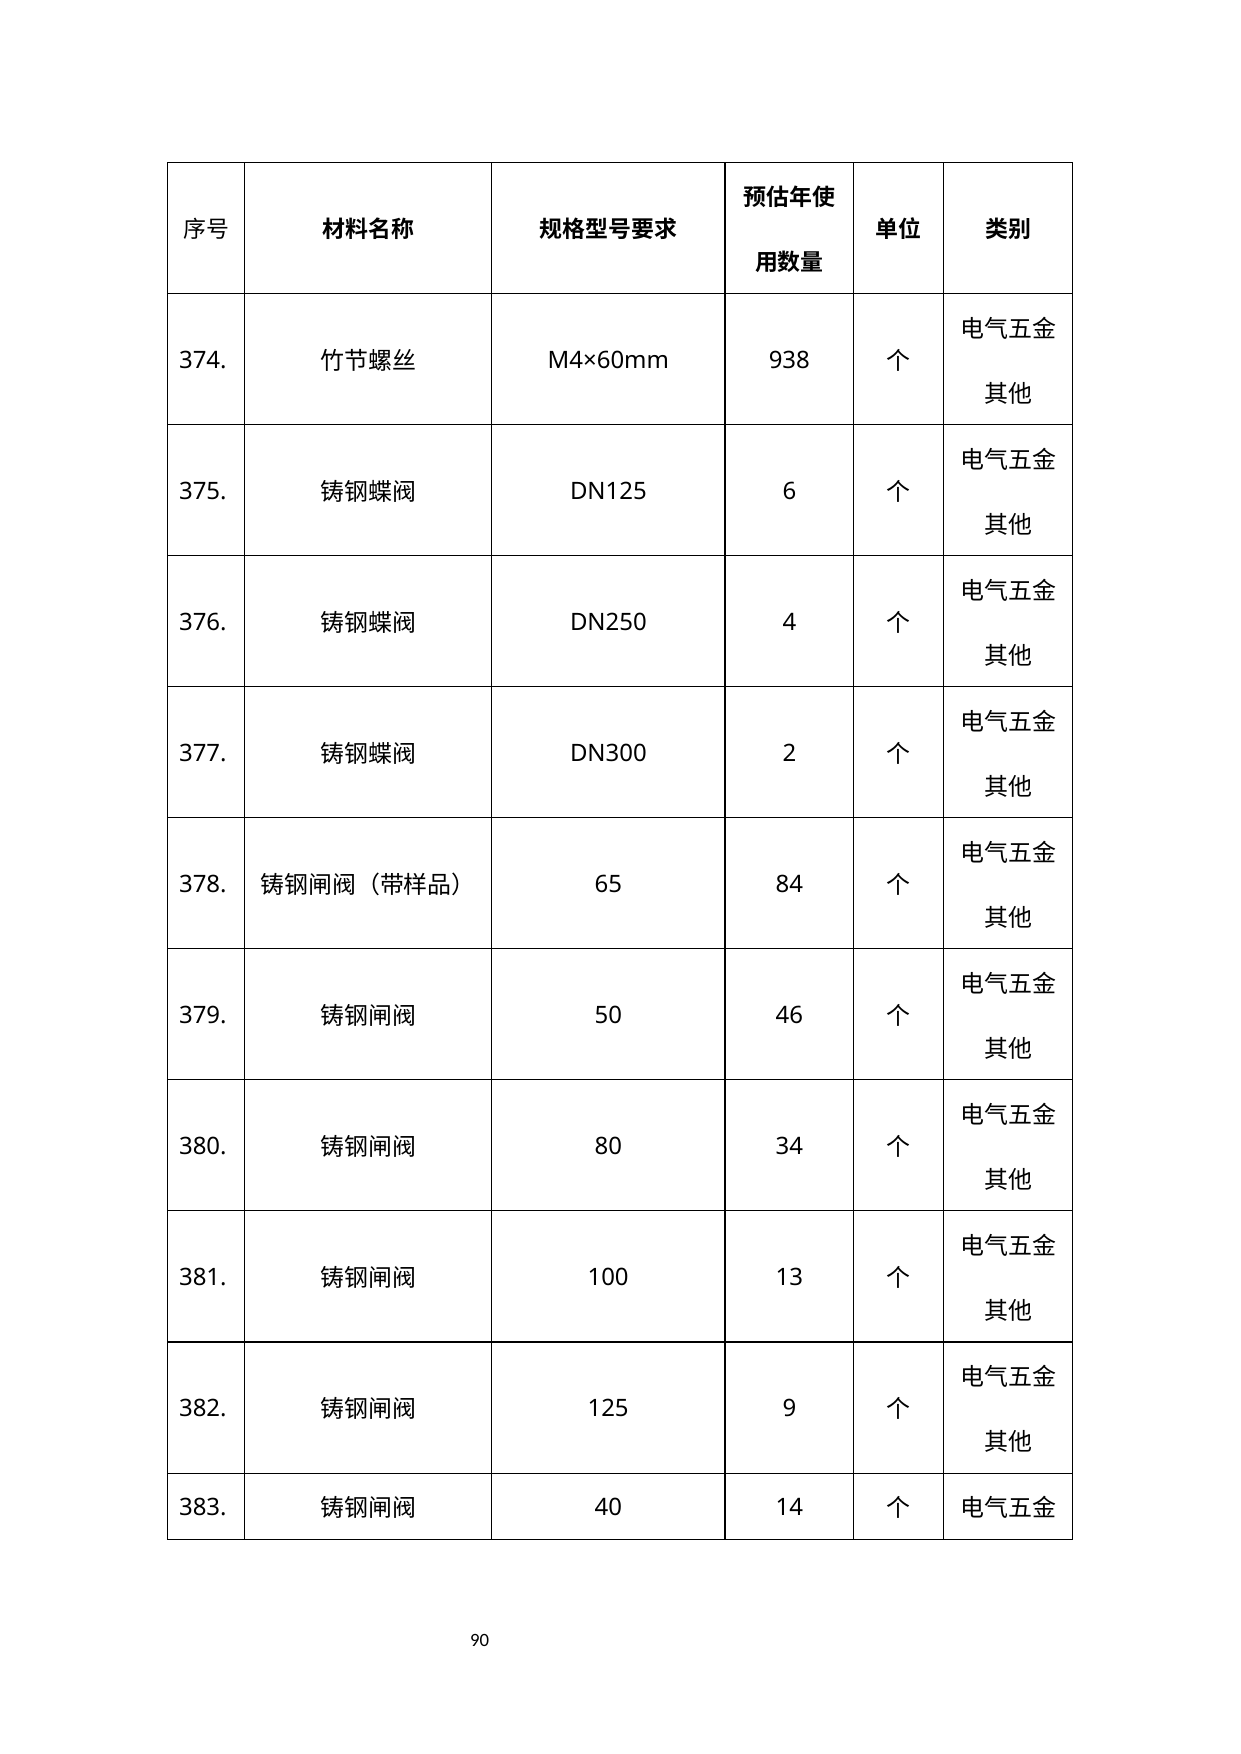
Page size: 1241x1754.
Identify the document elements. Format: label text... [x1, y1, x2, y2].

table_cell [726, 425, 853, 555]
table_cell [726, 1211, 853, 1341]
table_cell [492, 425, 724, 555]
table_header 单位 [854, 163, 943, 293]
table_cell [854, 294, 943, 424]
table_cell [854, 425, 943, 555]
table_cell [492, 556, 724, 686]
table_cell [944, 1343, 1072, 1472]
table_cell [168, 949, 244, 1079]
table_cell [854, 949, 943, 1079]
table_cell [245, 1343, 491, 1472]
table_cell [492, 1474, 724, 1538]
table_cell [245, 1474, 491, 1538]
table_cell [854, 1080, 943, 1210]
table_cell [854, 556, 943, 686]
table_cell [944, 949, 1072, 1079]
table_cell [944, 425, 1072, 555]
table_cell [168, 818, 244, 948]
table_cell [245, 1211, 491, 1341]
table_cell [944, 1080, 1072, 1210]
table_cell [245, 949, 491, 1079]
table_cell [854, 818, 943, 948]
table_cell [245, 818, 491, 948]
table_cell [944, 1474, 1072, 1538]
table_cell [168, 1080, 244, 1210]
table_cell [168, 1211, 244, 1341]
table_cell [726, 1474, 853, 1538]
table_header 规格型号要求 [492, 163, 724, 293]
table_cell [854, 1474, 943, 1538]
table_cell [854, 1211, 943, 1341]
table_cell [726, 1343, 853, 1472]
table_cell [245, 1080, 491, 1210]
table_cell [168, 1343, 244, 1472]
table_header 类别 [944, 163, 1072, 293]
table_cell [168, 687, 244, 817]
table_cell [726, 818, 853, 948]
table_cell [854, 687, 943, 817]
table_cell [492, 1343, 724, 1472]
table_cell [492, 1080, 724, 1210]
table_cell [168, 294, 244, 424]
table_header 预估年使用数量 [726, 163, 853, 293]
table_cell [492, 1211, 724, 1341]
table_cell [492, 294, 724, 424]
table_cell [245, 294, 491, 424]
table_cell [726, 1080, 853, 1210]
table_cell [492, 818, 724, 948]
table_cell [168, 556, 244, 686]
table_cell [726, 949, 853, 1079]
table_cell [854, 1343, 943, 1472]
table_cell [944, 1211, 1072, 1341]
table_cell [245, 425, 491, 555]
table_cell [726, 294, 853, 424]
table_header 材料名称 [245, 163, 491, 293]
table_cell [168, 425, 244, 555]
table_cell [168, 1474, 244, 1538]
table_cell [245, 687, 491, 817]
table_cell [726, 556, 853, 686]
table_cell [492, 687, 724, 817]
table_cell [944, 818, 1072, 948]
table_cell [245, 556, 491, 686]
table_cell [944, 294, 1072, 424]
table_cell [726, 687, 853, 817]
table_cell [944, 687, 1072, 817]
table_header 序号 [168, 163, 244, 293]
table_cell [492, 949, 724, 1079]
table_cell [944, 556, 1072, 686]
